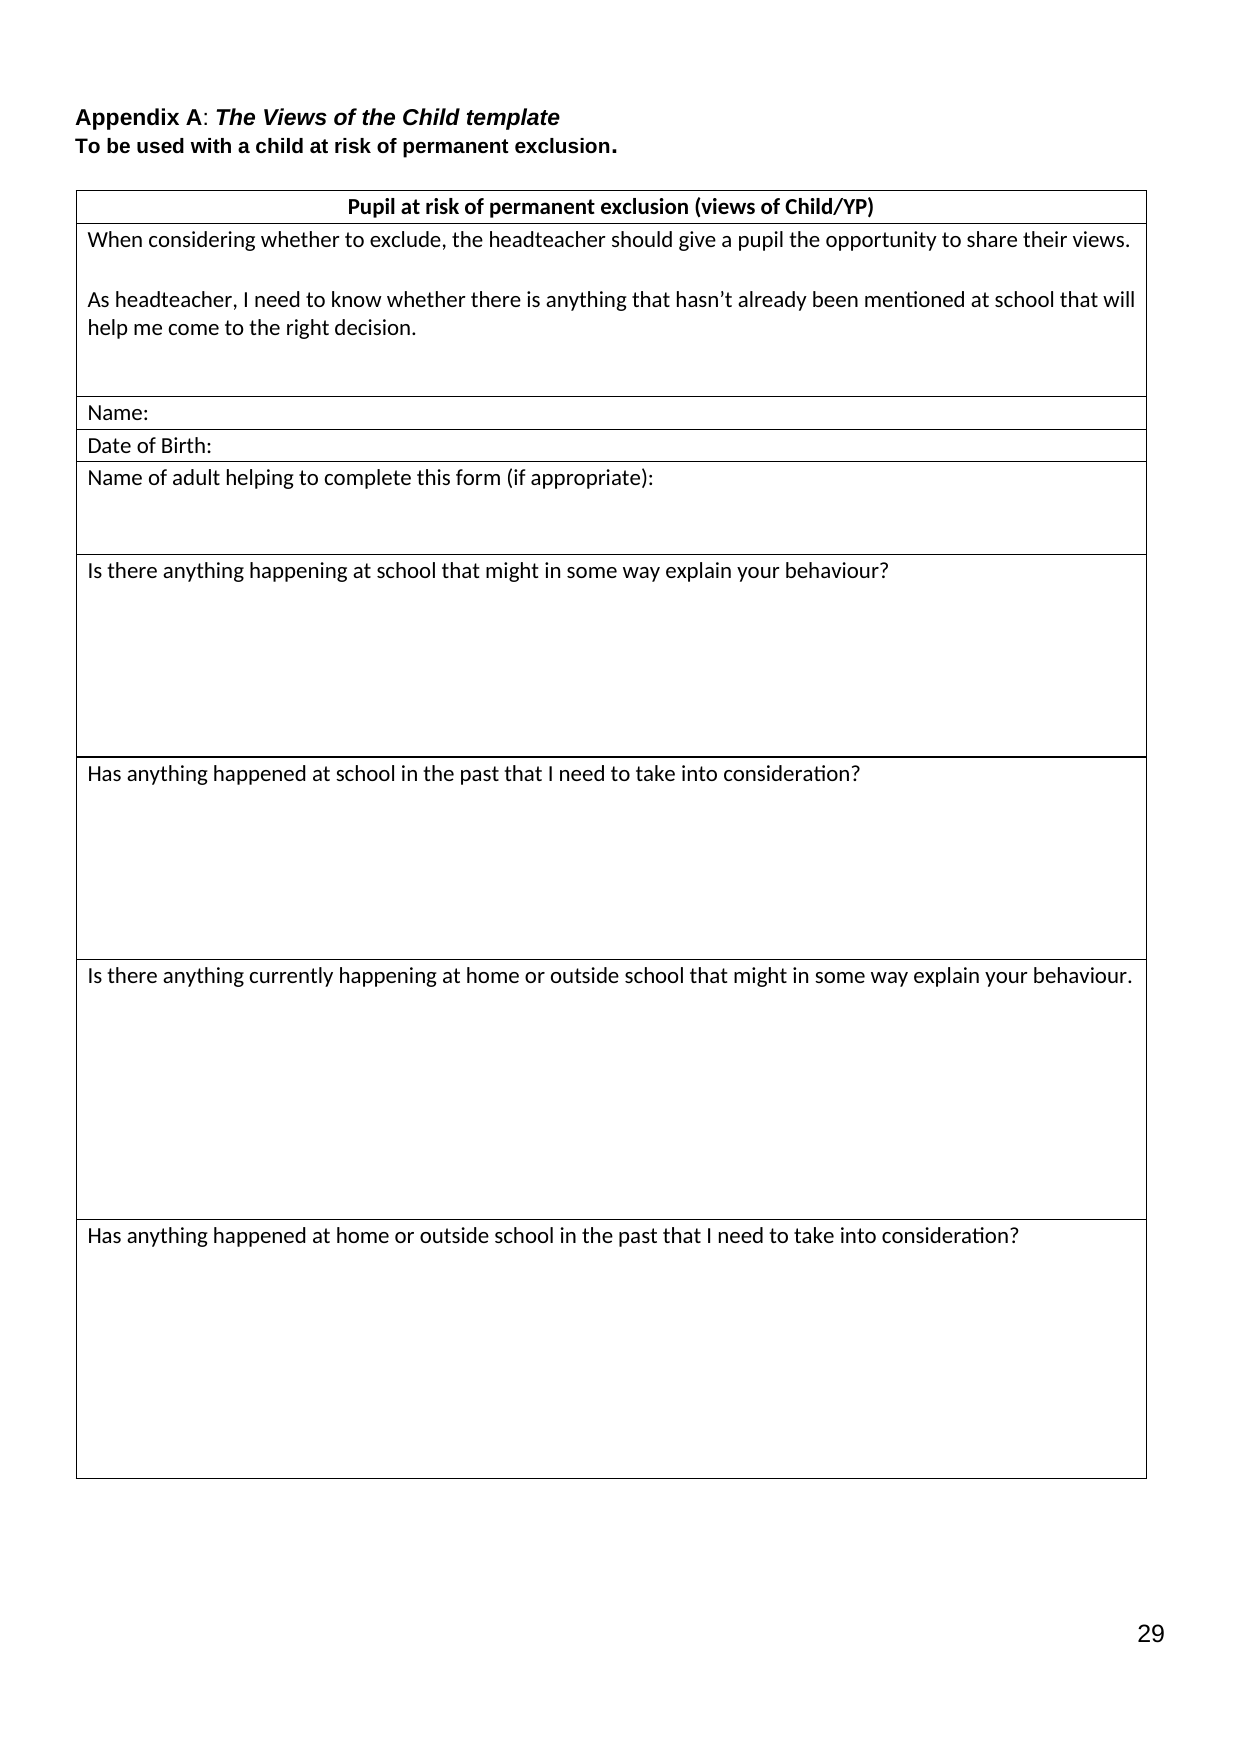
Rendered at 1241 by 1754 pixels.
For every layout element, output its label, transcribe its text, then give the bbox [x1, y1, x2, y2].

table_cell Has anything happened at school in the past that I need to take into consideration? [77, 758, 1146, 959]
table_cell Name of adult helping to complete this form (if appropriate): [77, 462, 1146, 554]
table_cell Is there anything happening at school that might in some way explain your behaviour? [77, 555, 1146, 756]
text To be used with a child at risk of permanent exclusion. [75, 130, 1129, 159]
table_cell When considering whether to exclude, the headteacher should give a pupil the opportunity to share their views. As headteacher, I need to know whether there is anything that hasn’t already been mentioned at school that will help me come to the right decision. [77, 224, 1146, 396]
table_cell Has anything happened at home or outside school in the past that I need to take into consideration? [77, 1220, 1146, 1478]
text Appendix A: The Views of the Child template [75, 104, 1129, 130]
table_cell Date of Birth: [77, 430, 1146, 461]
table_header Pupil at risk of permanent exclusion (views of Child/YP) [77, 191, 1146, 222]
table_cell Name: [77, 397, 1146, 428]
table_cell Is there anything currently happening at home or outside school that might in some way explain your behaviour. [77, 960, 1146, 1218]
